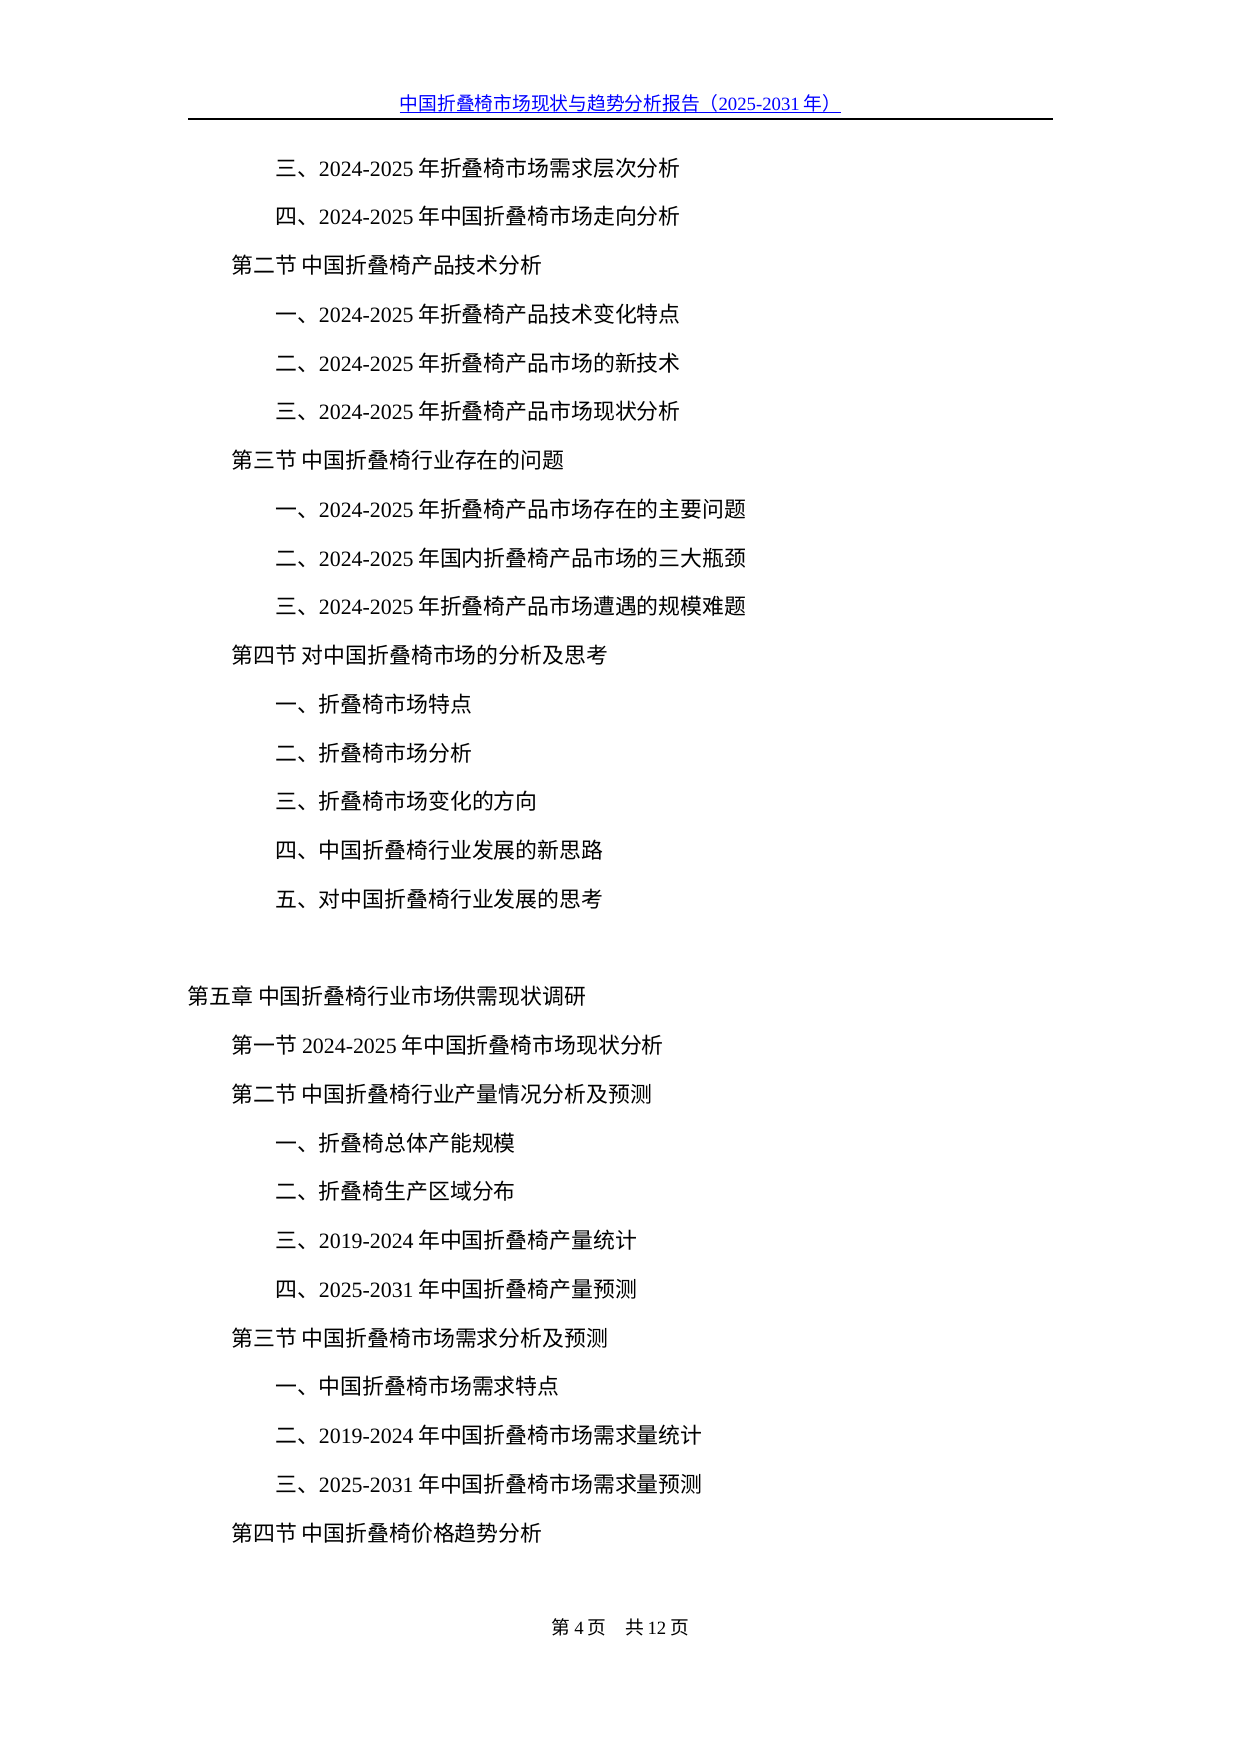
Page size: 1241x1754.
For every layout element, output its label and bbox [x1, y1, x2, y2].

text [187, 150, 1053, 1548]
